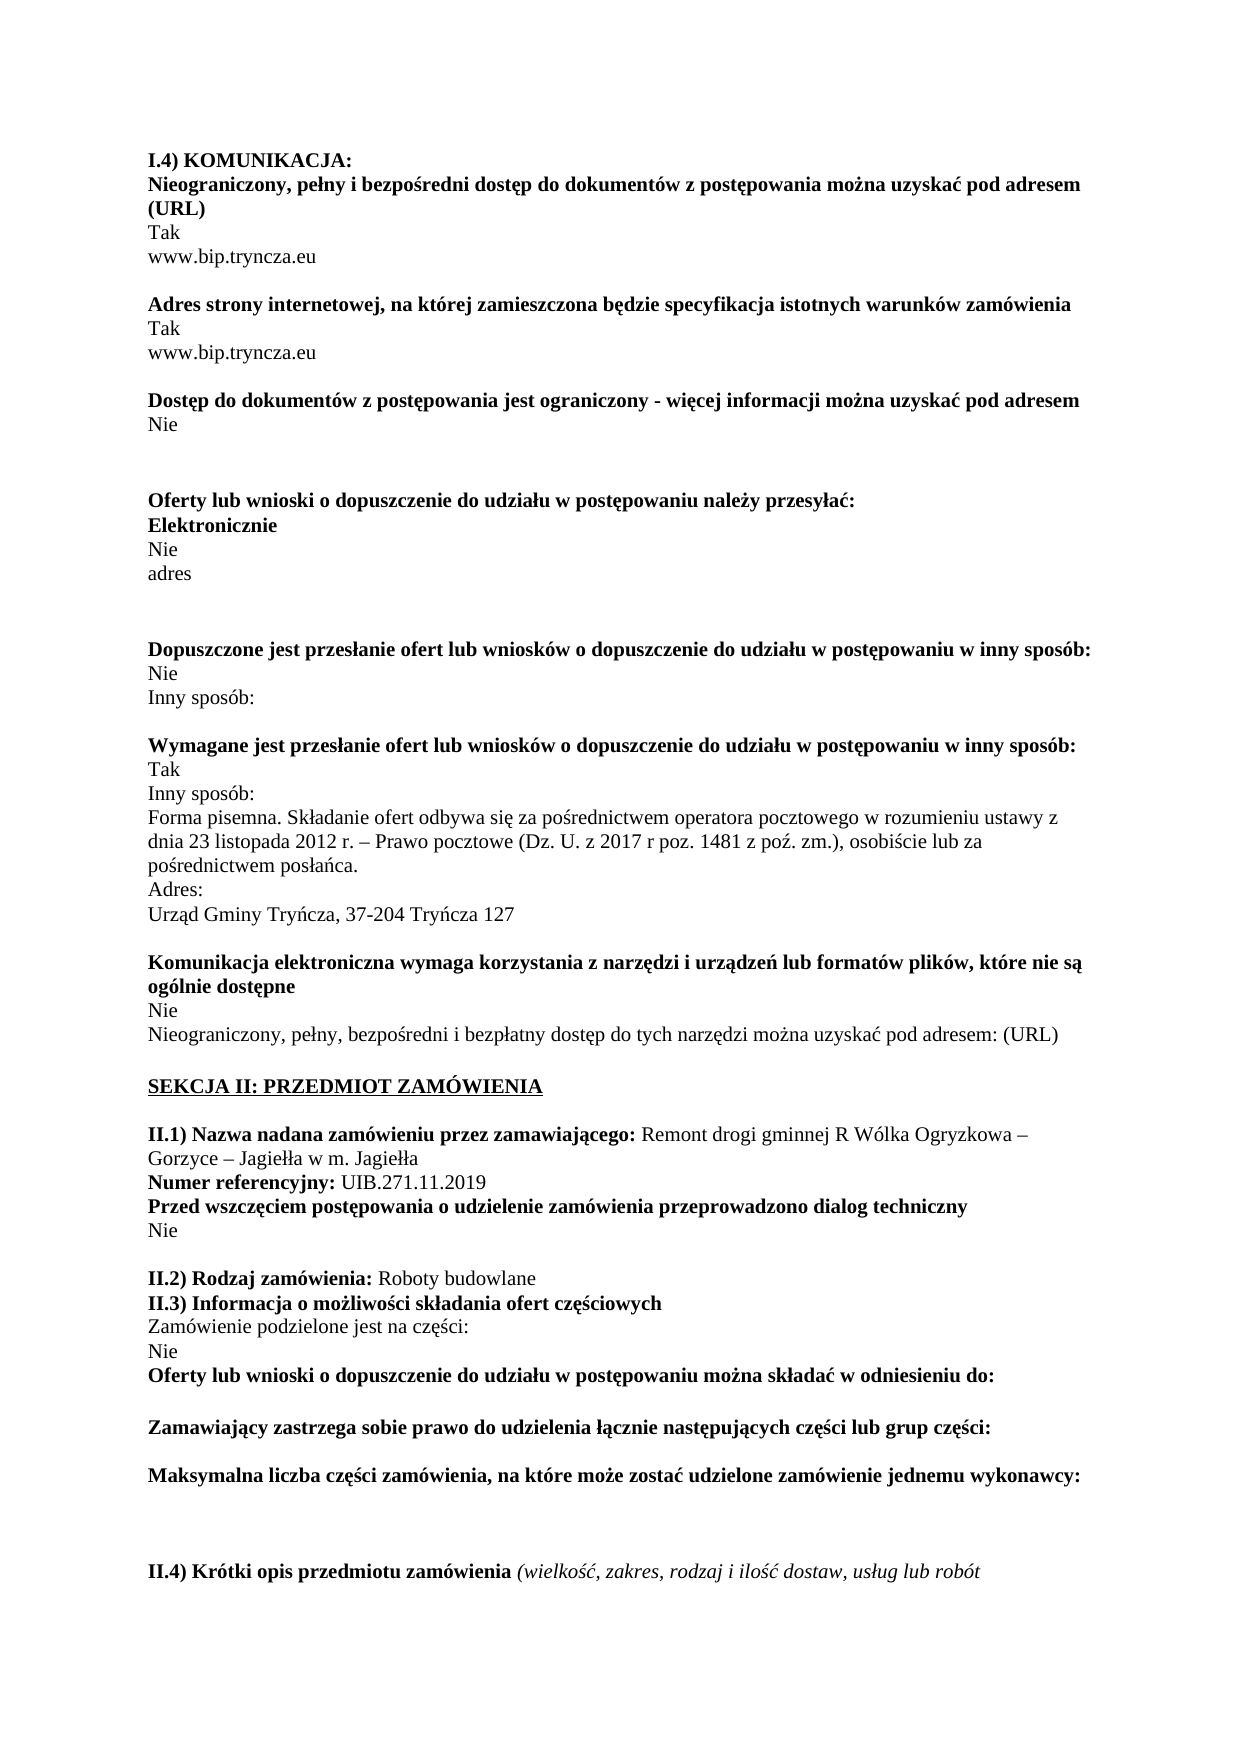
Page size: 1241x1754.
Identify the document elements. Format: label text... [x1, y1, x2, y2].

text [148, 1415, 1093, 1583]
text II.1) Nazwa nadana zamówieniu przez zamawiającego: Remont drogi gminnej R Wólka Ogryzkowa – Gorzyce – Jagiełła w m. Jagiełła Numer referencyjny: UIB.271.11.2019 Przed wszczęciem postępowania o udzielenie zamówienia przeprowadzono dialog techniczny [148, 1098, 1093, 1218]
text I.4) KOMUNIKACJA: Nieograniczony, pełny i bezpośredni dostęp do dokumentów z postępowania można uzyskać pod adresem (URL) [148, 148, 1093, 220]
text Dostęp do dokumentów z postępowania jest ograniczony - więcej informacji można uzyskać pod adresem [148, 364, 1093, 412]
text Adres strony internetowej, na której zamieszczona będzie specyfikacja istotnych warunków zamówienia [148, 268, 1093, 316]
text Tak www.bip.tryncza.eu [148, 316, 1093, 364]
text Nie adres [148, 537, 1093, 613]
text Nie [148, 1218, 1093, 1242]
text Tak www.bip.tryncza.eu [148, 220, 1093, 268]
text Nie [148, 412, 1093, 464]
text SEKCJA II: PRZEDMIOT ZAMÓWIENIA [148, 1074, 1093, 1098]
text Dopuszczone jest przesłanie ofert lub wniosków o dopuszczenie do udziału w postępowaniu w inny sposób: Nie Inny sposób: Wymagane jest przesłanie ofert lub wniosków o dopuszczenie do udziału w postępowaniu w inny sposób: Tak Inny sposób: Forma pisemna. Składanie ofert odbywa się za pośrednictwem operatora pocztowego w rozumieniu ustawy z dnia 23 listopada 2012 r. – Prawo pocztowe (Dz. U. z 2017 r poz. 1481 z poź. zm.), osobiście lub za pośrednictwem posłańca. Adres: Urząd Gminy Tryńcza, 37-204 Tryńcza 127 [148, 637, 1093, 926]
text Oferty lub wnioski o dopuszczenie do udziału w postępowaniu należy przesyłać: Elektronicznie [148, 464, 1093, 537]
text Nie Nieograniczony, pełny, bezpośredni i bezpłatny dostęp do tych narzędzi można uzyskać pod adresem: (URL) [148, 998, 1093, 1074]
text II.2) Rodzaj zamówienia: Roboty budowlane II.3) Informacja o możliwości składania ofert częściowych Zamówienie podzielone jest na części: [148, 1242, 1093, 1338]
text Komunikacja elektroniczna wymaga korzystania z narzędzi i urządzeń lub formatów plików, które nie są ogólnie dostępne [148, 926, 1093, 998]
text Nie Oferty lub wnioski o dopuszczenie do udziału w postępowaniu można składać w odniesieniu do: [148, 1338, 1093, 1415]
